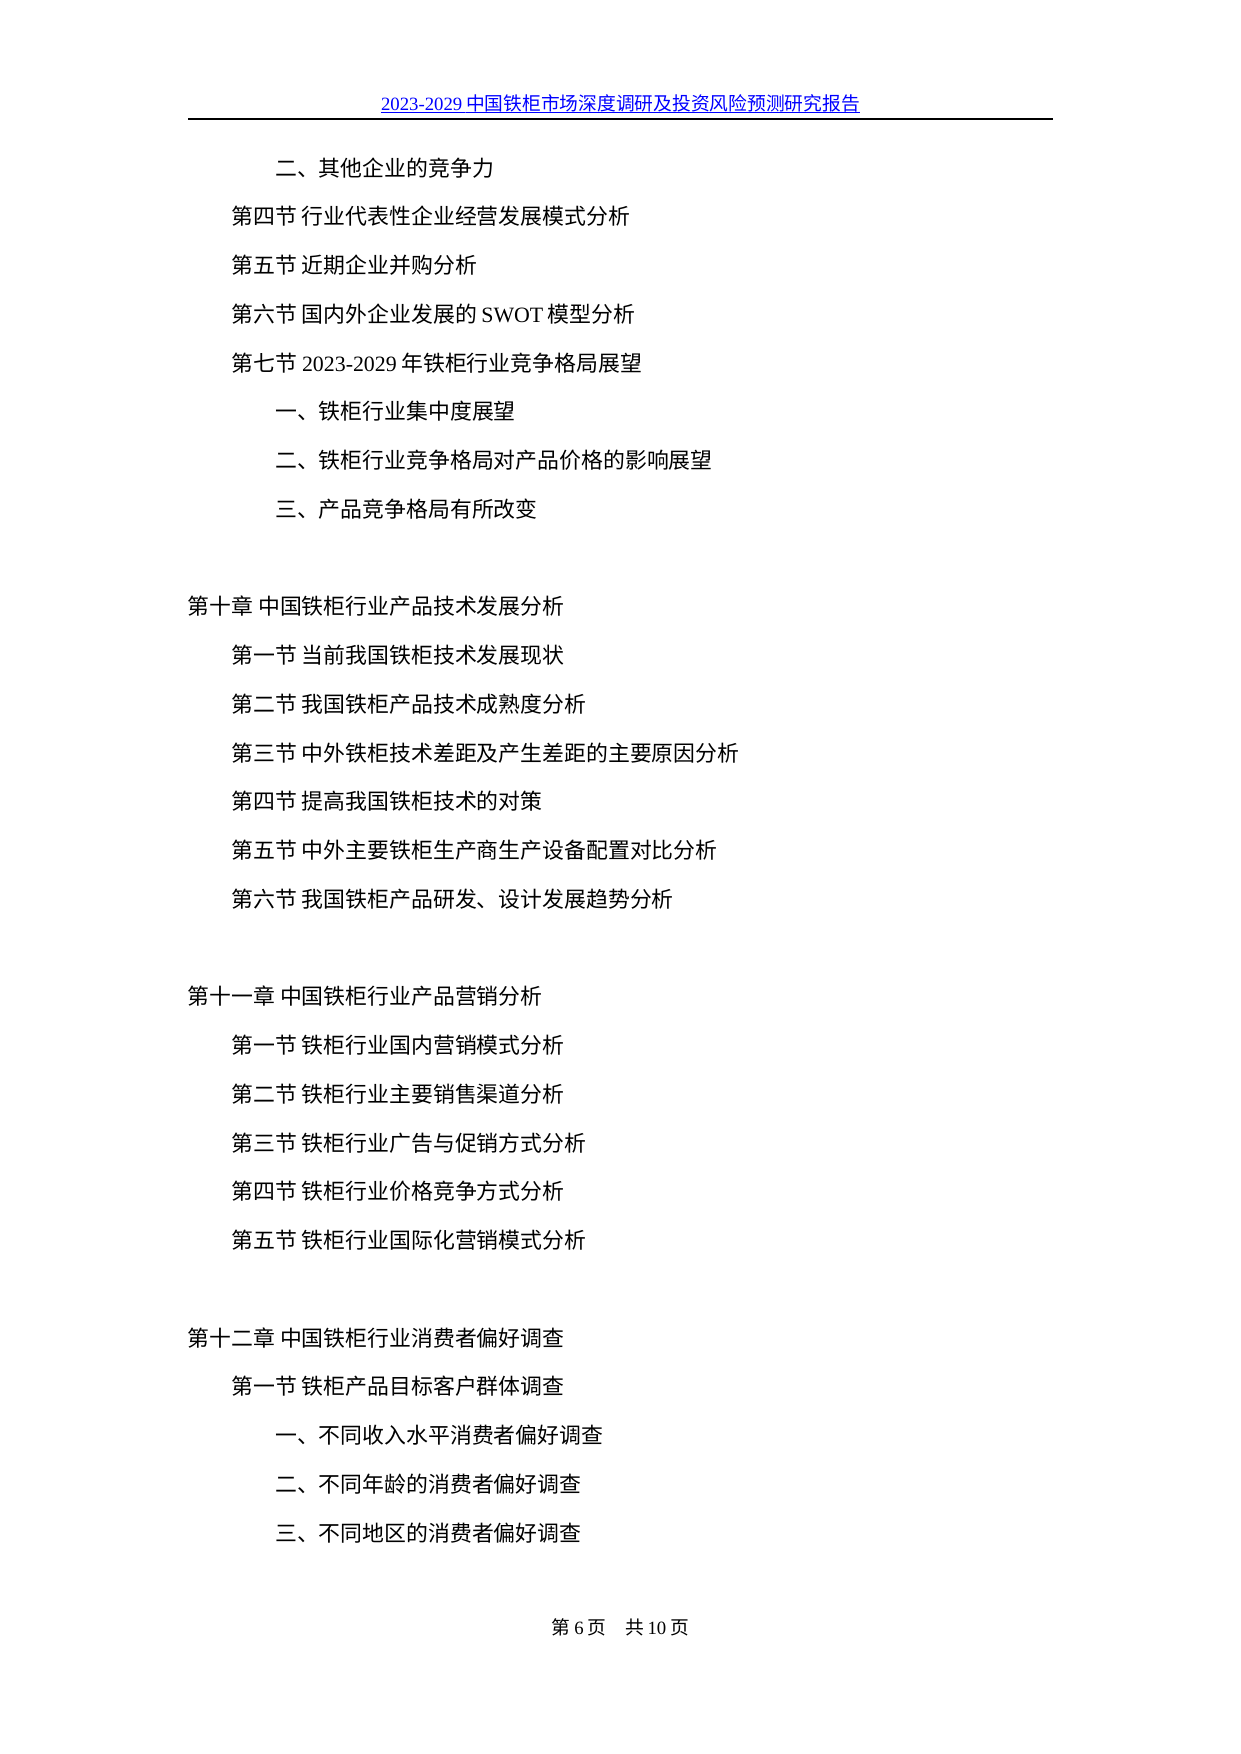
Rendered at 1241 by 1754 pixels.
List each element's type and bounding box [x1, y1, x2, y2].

text [187, 150, 1053, 1548]
